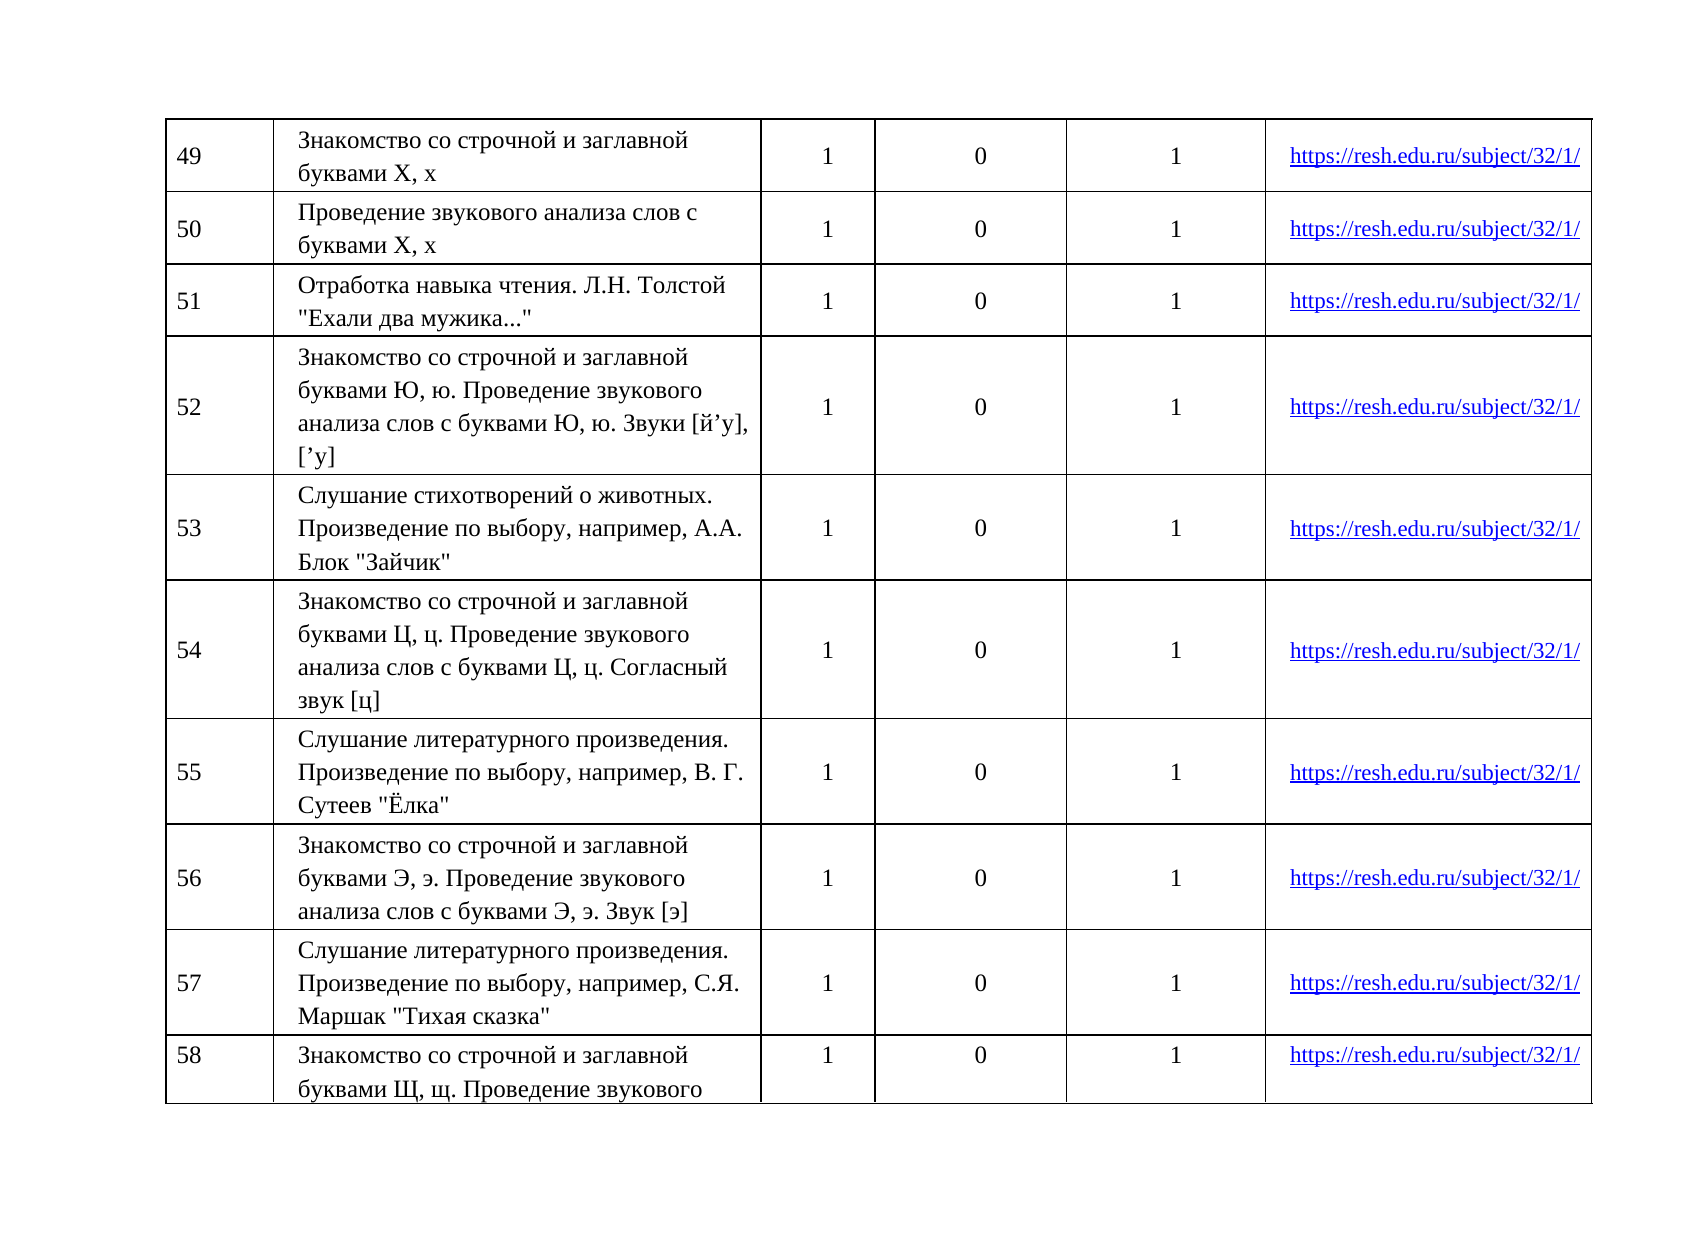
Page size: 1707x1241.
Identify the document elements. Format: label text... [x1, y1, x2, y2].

table_cell https://resh.edu.ru/subject/32/1/ [1266, 265, 1591, 335]
table_cell 1 [762, 930, 874, 1034]
table_cell Отработка навыка чтения. Л.Н. Толстой "Ехали два мужика..." [274, 265, 760, 335]
table_cell 0 [876, 1036, 1066, 1102]
table_cell 49 [167, 120, 273, 191]
table_cell 1 [762, 719, 874, 823]
table_cell https://resh.edu.ru/subject/32/1/ [1266, 475, 1591, 579]
table_cell 54 [167, 581, 273, 718]
table_cell 1 [1067, 1036, 1265, 1102]
table_cell https://resh.edu.ru/subject/32/1/ [1266, 337, 1591, 474]
table_cell 56 [167, 825, 273, 928]
table_cell 1 [762, 475, 874, 579]
table_cell 1 [762, 265, 874, 335]
table_cell 1 [1067, 825, 1265, 928]
table_cell 0 [876, 475, 1066, 579]
table_cell 1 [1067, 719, 1265, 823]
table_cell https://resh.edu.ru/subject/32/1/ [1266, 719, 1591, 823]
table_cell https://resh.edu.ru/subject/32/1/ [1266, 930, 1591, 1034]
table_cell 0 [876, 120, 1066, 191]
table_cell 52 [167, 337, 273, 474]
table_cell Проведение звукового анализа слов с буквами Х, х [274, 192, 760, 263]
table_cell 1 [1067, 930, 1265, 1034]
table_cell 1 [1067, 337, 1265, 474]
table_cell Знакомство со строчной и заглавной буквами Ю, ю. Проведение звукового анализа слов с буквами Ю, ю. Звуки [й’у], [’у] [274, 337, 760, 474]
table_cell 57 [167, 930, 273, 1034]
table_cell 51 [167, 265, 273, 335]
table_cell 0 [876, 930, 1066, 1034]
table_cell 1 [762, 337, 874, 474]
table_cell 1 [1067, 475, 1265, 579]
table_cell 1 [1067, 265, 1265, 335]
table_cell 1 [1067, 192, 1265, 263]
table_cell 1 [762, 192, 874, 263]
table_cell 0 [876, 265, 1066, 335]
table_cell 55 [167, 719, 273, 823]
table_cell Слушание литературного произведения. Произведение по выбору, например, В. Г. Сутеев "Ёлка" [274, 719, 760, 823]
table_cell 1 [1067, 581, 1265, 718]
table_cell 1 [762, 1036, 874, 1102]
table_cell 1 [762, 825, 874, 928]
table_cell Слушание стихотворений о животных. Произведение по выбору, например, А.А. Блок "Зайчик" [274, 475, 760, 579]
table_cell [1266, 120, 1591, 191]
table_cell https://resh.edu.ru/subject/32/1/ [1266, 825, 1591, 928]
table_cell Знакомство со строчной и заглавной буквами Ц, ц. Проведение звукового анализа слов с буквами Ц, ц. Согласный звук [ц] [274, 581, 760, 718]
table_cell 1 [1067, 120, 1265, 191]
table_cell https://resh.edu.ru/subject/32/1/ [1266, 581, 1591, 718]
table_cell 1 [762, 120, 874, 191]
table_cell 1 [762, 581, 874, 718]
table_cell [1266, 1036, 1591, 1102]
table_cell Слушание литературного произведения. Произведение по выбору, например, С.Я. Маршак "Тихая сказка" [274, 930, 760, 1034]
table_cell 50 [167, 192, 273, 263]
table_cell https://resh.edu.ru/subject/32/1/ [1266, 192, 1591, 263]
table_cell 0 [876, 581, 1066, 718]
table_cell 0 [876, 825, 1066, 928]
table_cell Знакомство со строчной и заглавной буквами Х, х [274, 120, 760, 191]
table_cell 0 [876, 337, 1066, 474]
table_cell 58 [167, 1036, 273, 1102]
table_cell 53 [167, 475, 273, 579]
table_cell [274, 1036, 760, 1102]
table_cell 0 [876, 719, 1066, 823]
table_cell Знакомство со строчной и заглавной буквами Э, э. Проведение звукового анализа слов с буквами Э, э. Звук [э] [274, 825, 760, 928]
table_cell 0 [876, 192, 1066, 263]
